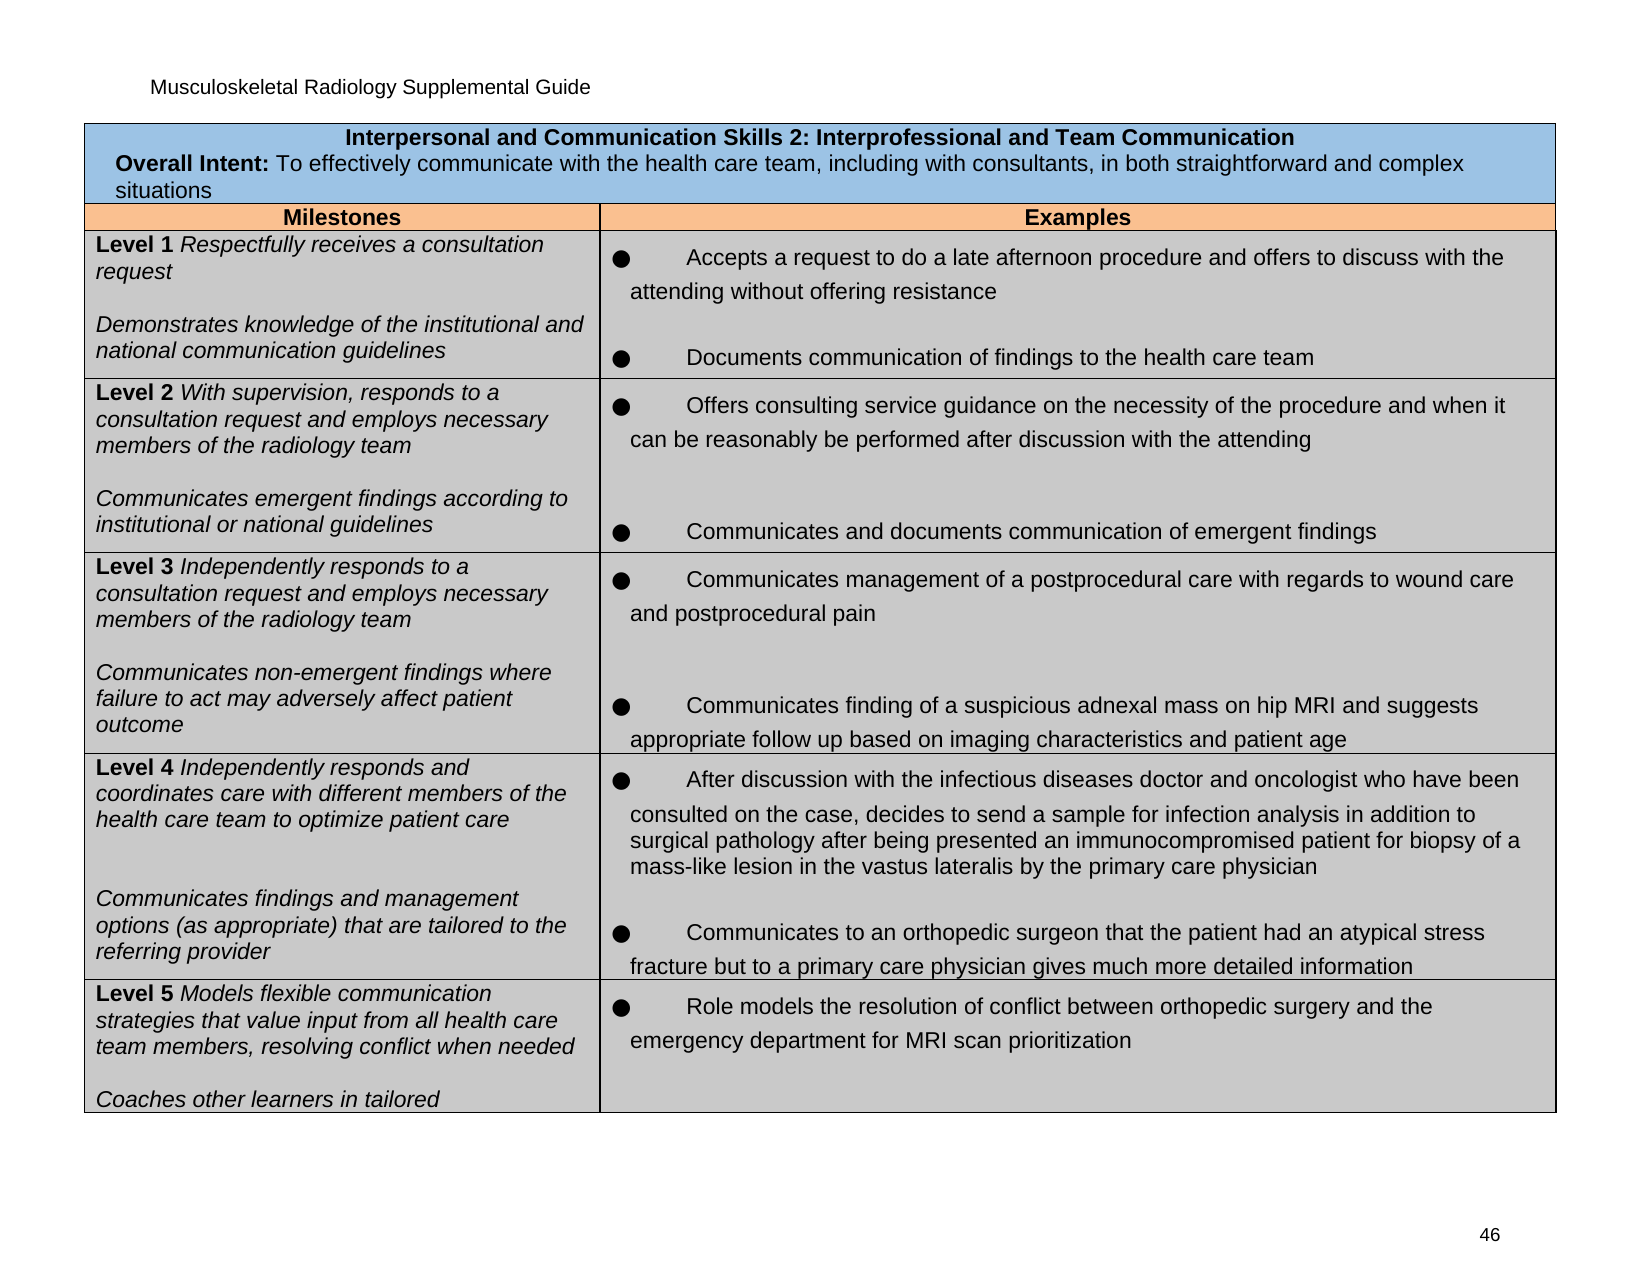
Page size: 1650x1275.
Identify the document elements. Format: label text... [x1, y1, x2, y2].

table_cell Milestones [85, 204, 599, 230]
table_cell Level 3 Independently responds to a consultation request and employs necessary members of the radiology team Communicates non-emergent findings where failure to act may adversely affect patient outcome [85, 553, 599, 753]
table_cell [601, 980, 1555, 1112]
table_cell Communicates management of a postprocedural care with regards to wound care and postprocedural pain Communicates finding of a suspicious adnexal mass on hip MRI and suggests appropriate follow up based on imaging characteristics and patient age [601, 553, 1555, 753]
table_cell After discussion with the infectious diseases doctor and oncologist who have been consulted on the case, decides to send a sample for infection analysis in addition to surgical pathology after being presented an immunocompromised patient for biopsy of a mass-like lesion in the vastus lateralis by the primary care physician Communicates to an orthopedic surgeon that the patient had an atypical stress fracture but to a primary care physician gives much more detailed information [601, 754, 1555, 979]
table_cell Level 4 Independently responds and coordinates care with different members of the health care team to optimize patient care Communicates findings and management options (as appropriate) that are tailored to the referring provider [85, 754, 599, 979]
table_cell Level 1 Respectfully receives a consultation request Demonstrates knowledge of the institutional and national communication guidelines [85, 231, 599, 378]
table_cell Accepts a request to do a late afternoon procedure and offers to discuss with the attending without offering resistance Documents communication of findings to the health care team [601, 231, 1555, 378]
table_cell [85, 980, 599, 1112]
table_cell Level 2 With supervision, responds to a consultation request and employs necessary members of the radiology team Communicates emergent findings according to institutional or national guidelines [85, 379, 599, 552]
table_header Interpersonal and Communication Skills 2: Interprofessional and Team Communication Overall Intent: To effectively communicate with the health care team, including with consultants, in both straightforward and complex situations [85, 124, 1555, 203]
table_cell Examples [601, 204, 1555, 230]
table_cell Offers consulting service guidance on the necessity of the procedure and when it can be reasonably be performed after discussion with the attending Communicates and documents communication of emergent findings [601, 379, 1555, 552]
